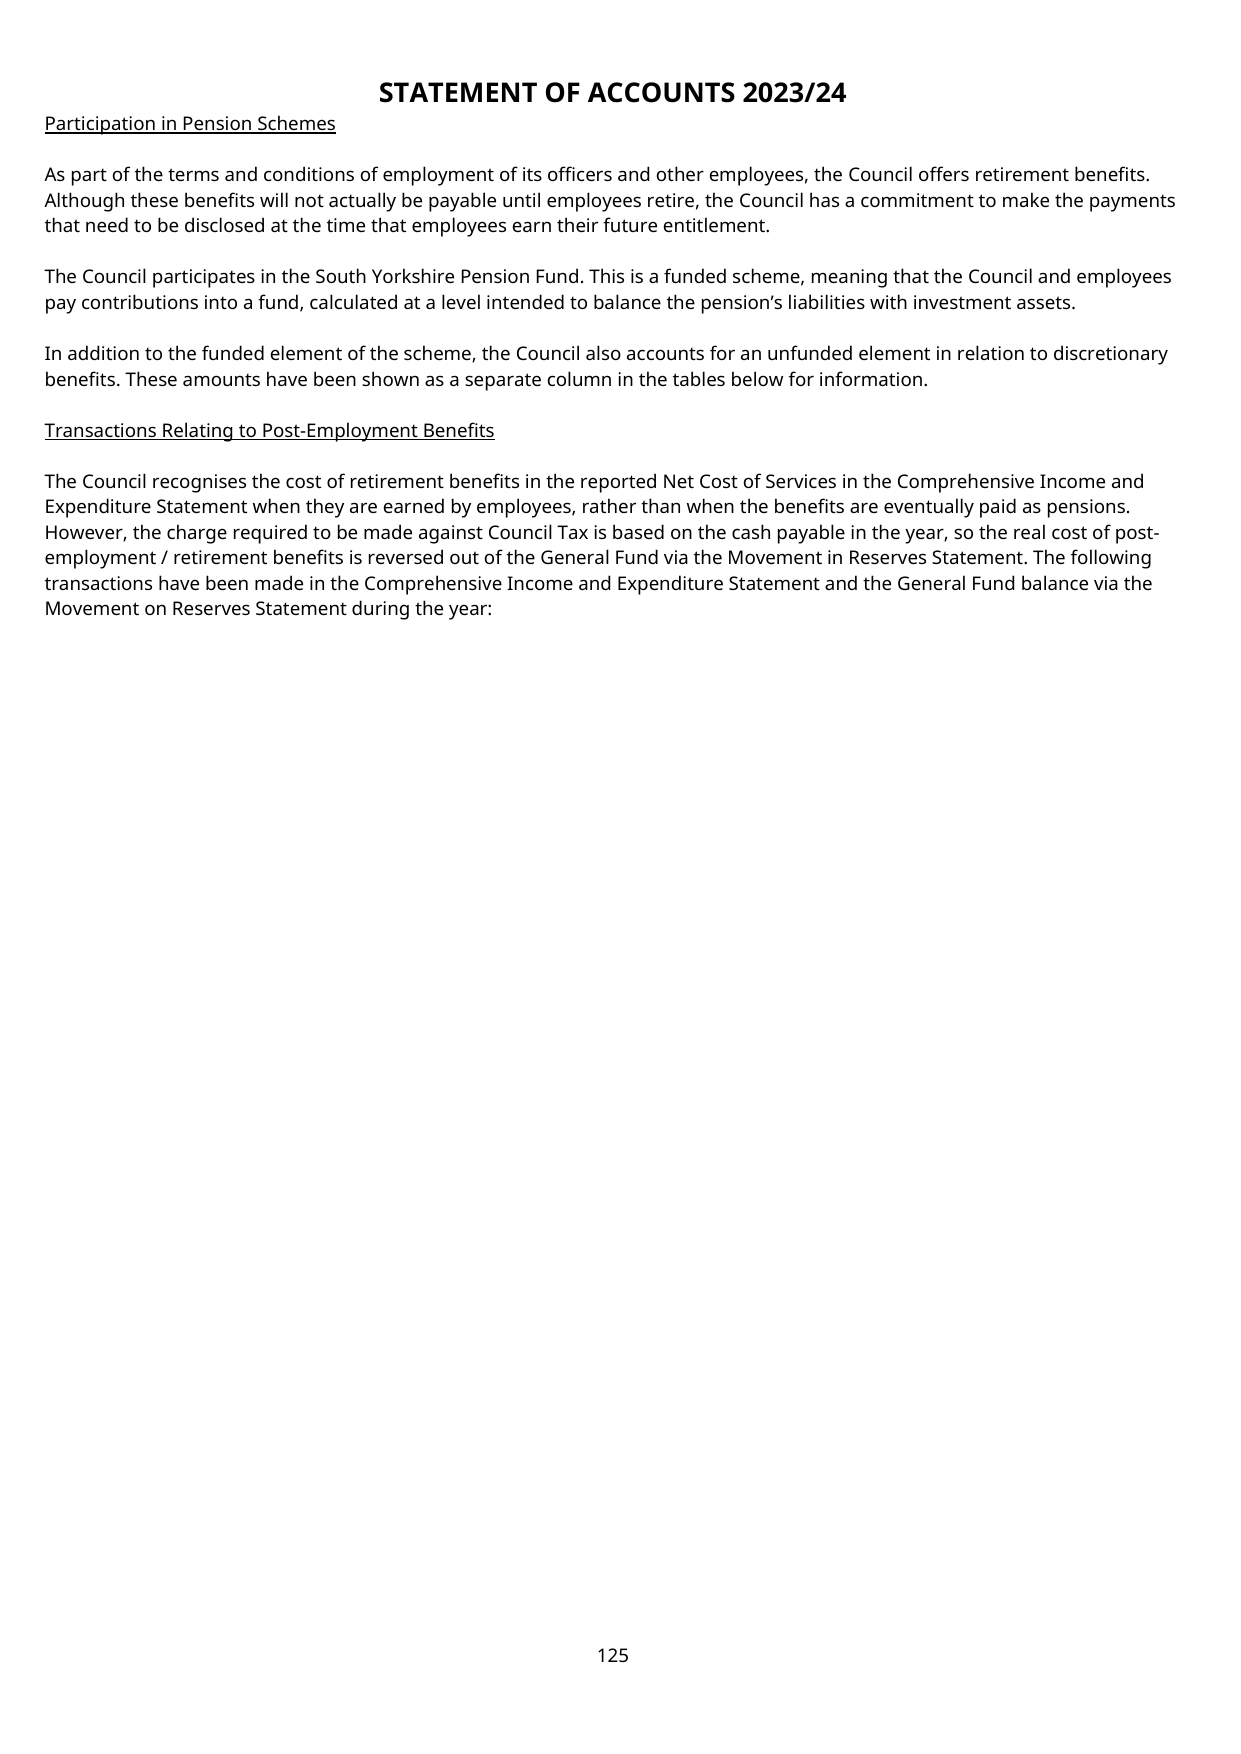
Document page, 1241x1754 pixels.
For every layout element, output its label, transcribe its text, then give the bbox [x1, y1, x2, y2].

text In addition to the funded element of the scheme, the Council also accounts for an unfunded element in relation to discretionary benefits. These amounts have been shown as a separate column in the tables below for information. [44, 340, 1181, 391]
text The Council recognises the cost of retirement benefits in the reported Net Cost of Services in the Comprehensive Income and Expenditure Statement when they are earned by employees, rather than when the benefits are eventually paid as pensions. However, the charge required to be made against Council Tax is based on the cash payable in the year, so the real cost of post-employment / retirement benefits is reversed out of the General Fund via the Movement in Reserves Statement. The following transactions have been made in the Comprehensive Income and Expenditure Statement and the General Fund balance via the Movement on Reserves Statement during the year: [44, 468, 1181, 621]
text As part of the terms and conditions of employment of its officers and other employees, the Council offers retirement benefits. Although these benefits will not actually be payable until employees retire, the Council has a commitment to make the payments that need to be disclosed at the time that employees earn their future entitlement. [44, 162, 1181, 238]
text Participation in Pension Schemes [44, 111, 1181, 136]
text The Council participates in the South Yorkshire Pension Fund. This is a funded scheme, meaning that the Council and employees pay contributions into a fund, calculated at a level intended to balance the pension’s liabilities with investment assets. [44, 264, 1181, 315]
text Transactions Relating to Post-Employment Benefits [44, 417, 1181, 442]
